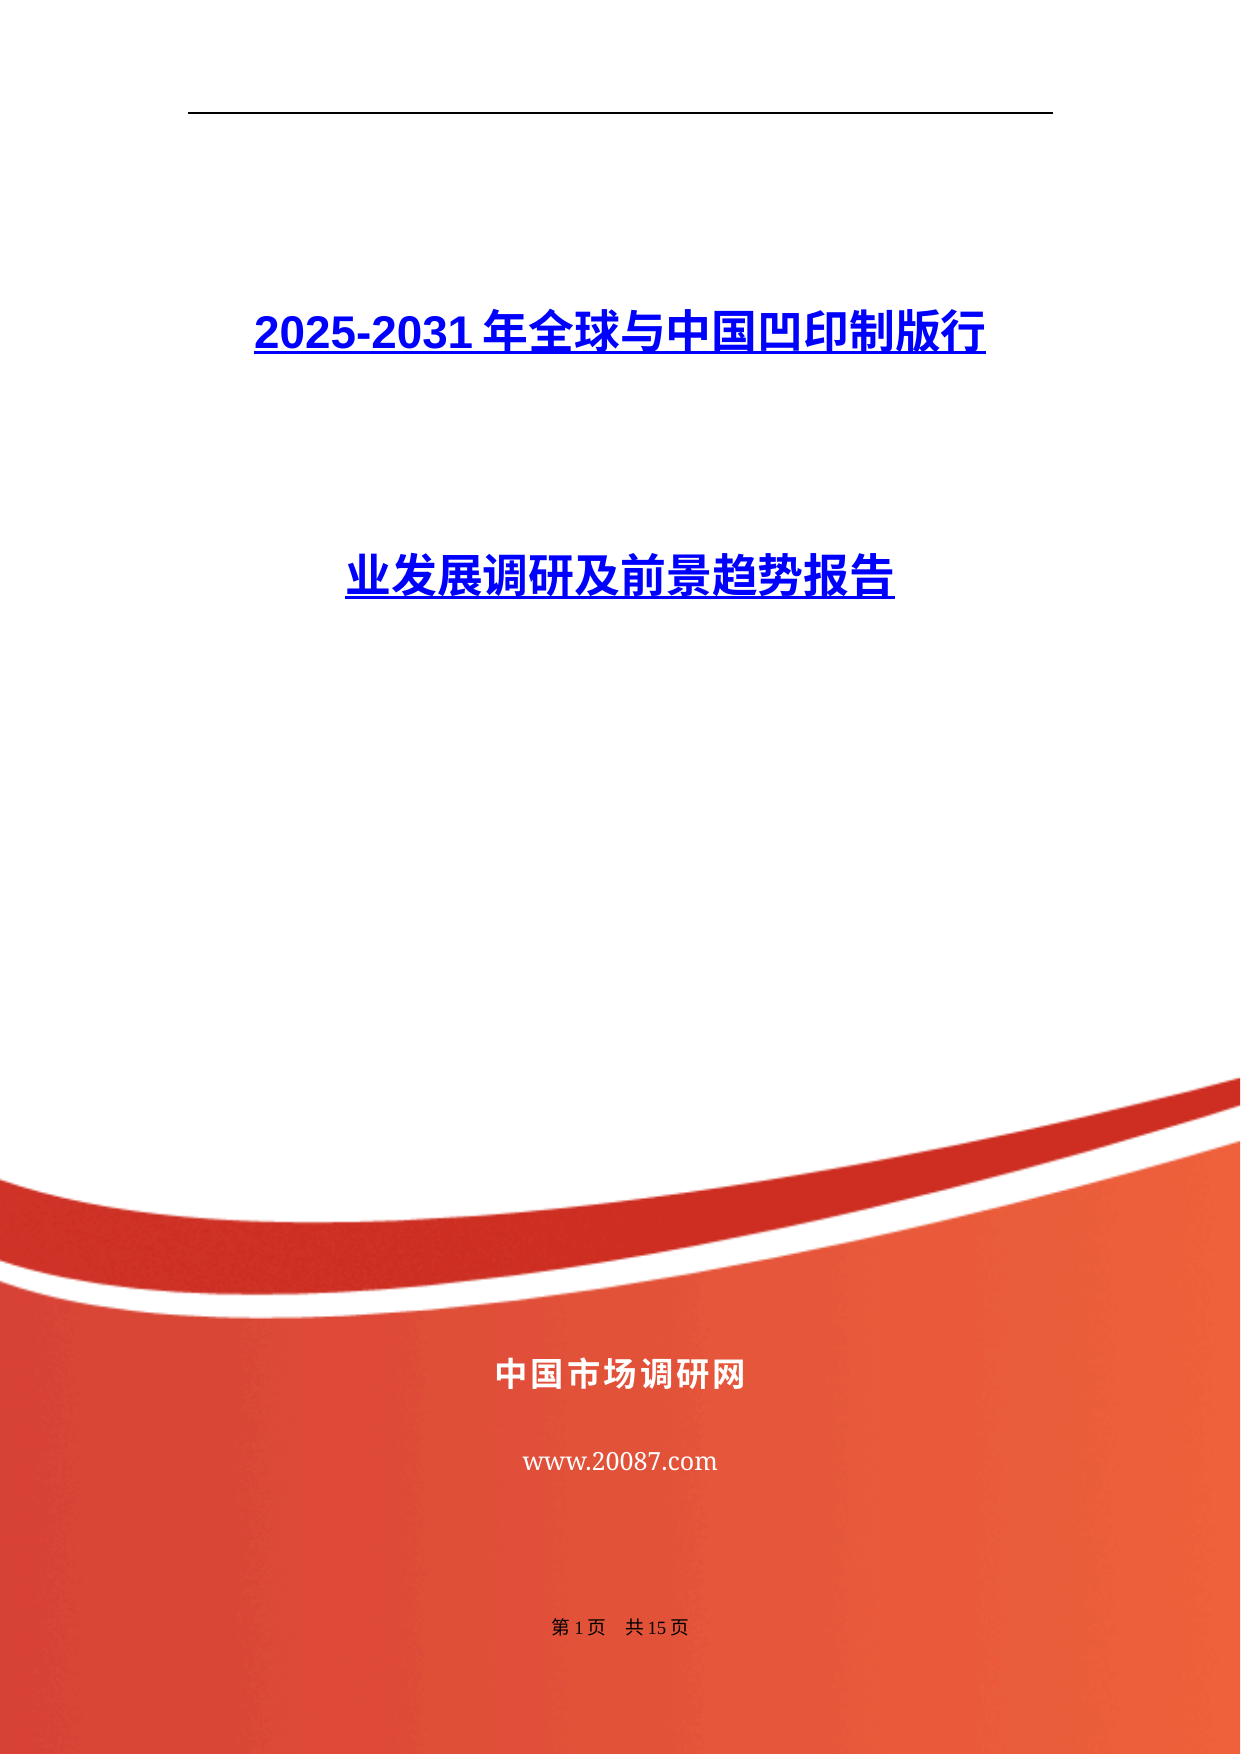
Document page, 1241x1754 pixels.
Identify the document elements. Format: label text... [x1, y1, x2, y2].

table_header 2025-2031年全球与中国凹印制版行业发展调研及前景趋势报告 [188, 207, 1053, 773]
subtitle 中国市场调研网 [187, 1339, 1053, 1404]
picture [0, 1006, 1241, 1754]
text www.20087.com [187, 1428, 1053, 1493]
